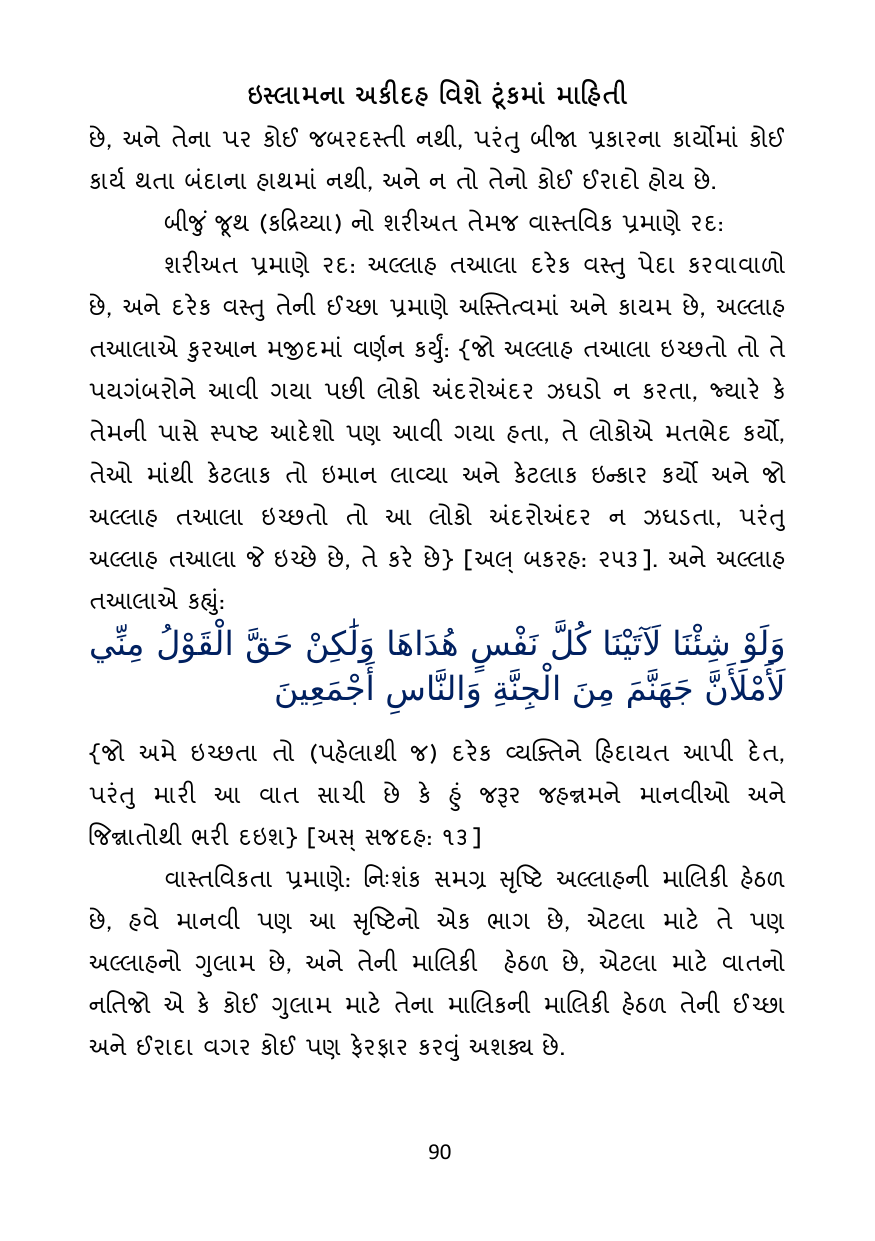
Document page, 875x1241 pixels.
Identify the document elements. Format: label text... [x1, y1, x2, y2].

text વાસ્તવિકતા પ્રમાણે: નિઃશંક સમગ્ર સૃષ્ટિ અલ્લાહની માલિકી હેઠળ છે, હવે માનવી પણ આ સૃષ્ટિનો એક ભાગ છે, એટલા માટે તે પણ અલ્લાહનો ગુલામ છે, અને તેની માલિકી હેઠળ છે, એટલા માટે વાતનો નતિજો એ કે કોઈ ગુલામ માટે તેના માલિકની માલિકી હેઠળ તેની ઈચ્છા અને ઈરાદા વગર કોઈ પણ ફેરફાર કરવું અશક્ય છે. [88, 861, 786, 1071]
text બીજું જૂથ (કદ્રિય્યા) નો શરીઅત તેમજ વાસ્તવિક પ્રમાણે રદ: [88, 205, 786, 247]
text {જો અમે ઇચ્છતા તો (પહેલાથી જ) દરેક વ્યક્તિને હિદાયત આપી દેત, પરંતુ મારી આ વાત સાચી છે કે હું જરૂર જહન્નમને માનવીઓ અને જિન્નાતોથી ભરી દઇશ} [અસ્ સજદહ: ૧૩] [88, 735, 786, 861]
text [88, 121, 786, 205]
text وَلَوْ شِئْنَا لَآتَيْنَا كُلَّ نَفْسٍ هُدَاهَا وَلَٰكِنْ حَقَّ الْقَوْلُ مِنِّي لَأَمْلَأَنَّ جَهَنَّمَ مِنَ الْجِنَّةِ وَالنَّاسِ أَجْمَعِينَ [88, 625, 786, 708]
text શરીઅત પ્રમાણે રદ: અલ્લાહ તઆલા દરેક વસ્તુ પેદા કરવાવાળો છે, અને દરેક વસ્તુ તેની ઈચ્છા પ્રમાણે અસ્તિત્વમાં અને કાયમ છે, અલ્લાહ તઆલાએ કુરઆન મજીદમાં વર્ણન કર્યું: {જો અલ્લાહ તઆલા ઇચ્છતો તો તે પયગંબરોને આવી ગયા પછી લોકો અંદરોઅંદર ઝઘડો ન કરતા, જ્યારે કે તેમની પાસે સ્પષ્ટ આદેશો પણ આવી ગયા હતા, તે લોકોએ મતભેદ કર્યો, તેઓ માંથી કેટલાક તો ઇમાન લાવ્યા અને કેટલાક ઇન્કાર કર્યો અને જો અલ્લાહ તઆલા ઇચ્છતો તો આ લોકો અંદરોઅંદર ન ઝઘડતા, પરંતુ અલ્લાહ તઆલા જે ઇચ્છે છે, તે કરે છે} [અલ્ બકરહ: ૨૫૩]. અને અલ્લાહ તઆલાએ કહ્યું: [88, 247, 786, 625]
